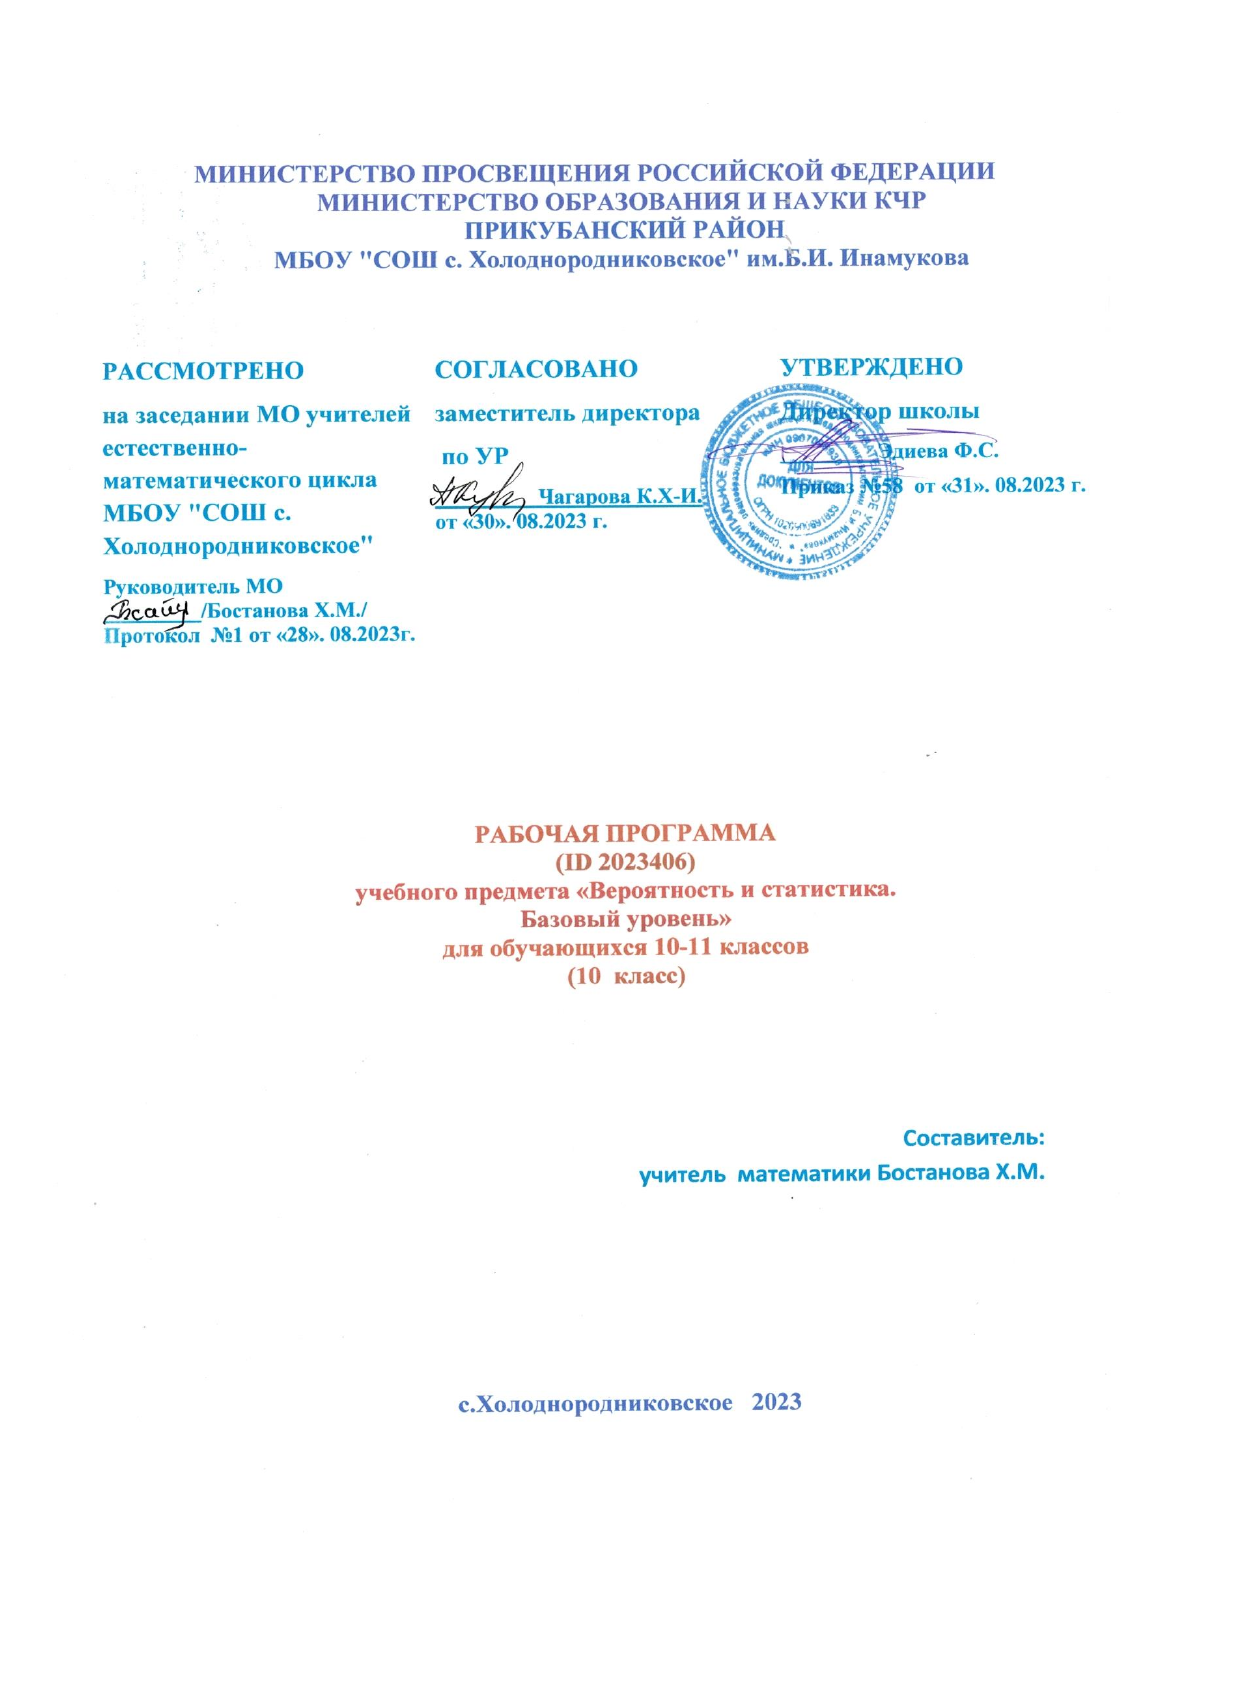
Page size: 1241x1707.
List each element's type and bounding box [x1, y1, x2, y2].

picture [37, 77, 1144, 1565]
